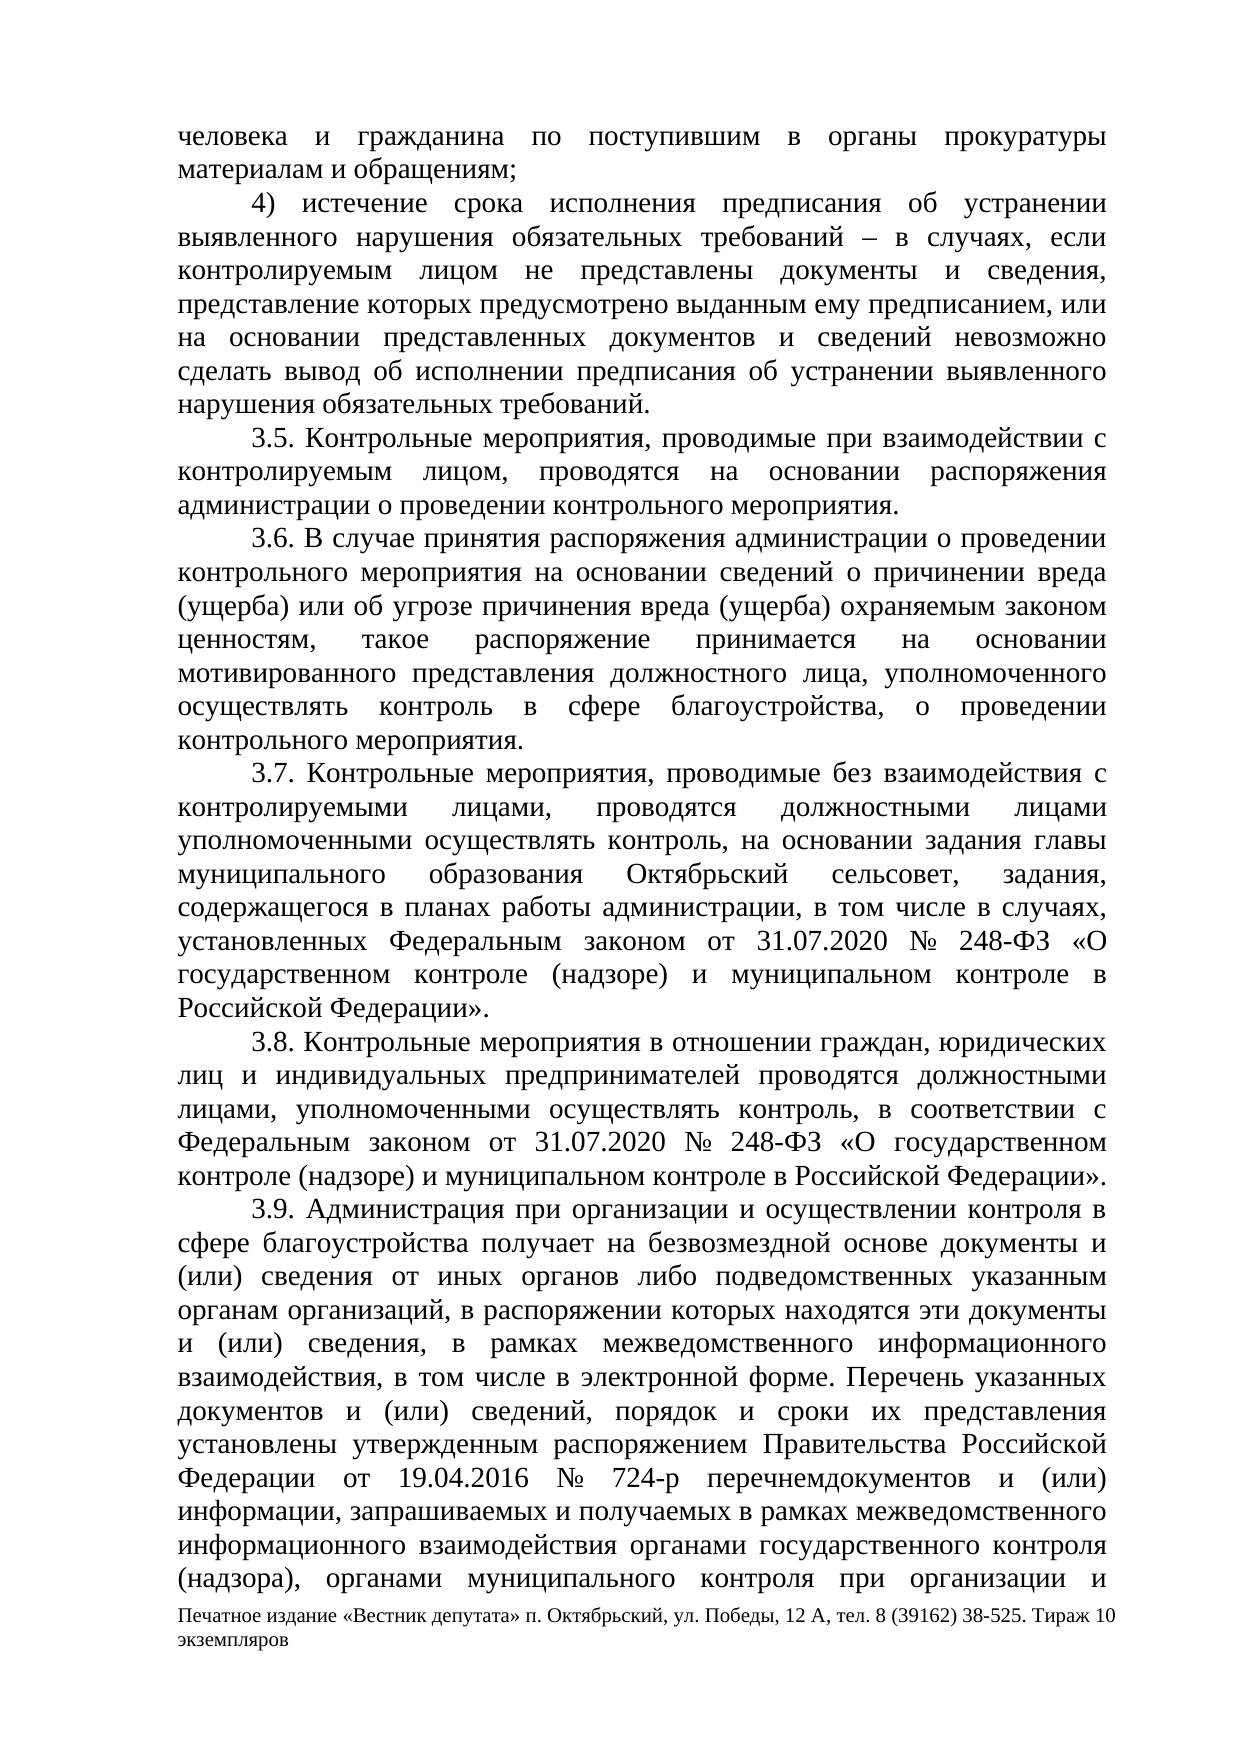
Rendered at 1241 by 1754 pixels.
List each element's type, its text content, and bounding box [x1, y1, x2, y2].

text 3.6. В случае принятия распоряжения администрации о проведении контрольного мероприятия на основании сведений о причинении вреда (ущерба) или об угрозе причинения вреда (ущерба) охраняемым законом ценностям, такое распоряжение принимается на основании мотивированного представления должностного лица, уполномоченного осуществлять контроль в сфере благоустройства, о проведении контрольного мероприятия. [177, 521, 1107, 755]
text 3.8. Контрольные мероприятия в отношении граждан, юридических лиц и индивидуальных предпринимателей проводятся должностными лицами, уполномоченными осуществлять контроль, в соответствии с Федеральным законом от 31.07.2020 № 248-ФЗ «О государственном контроле (надзоре) и муниципальном контроле в Российской Федерации». [177, 1024, 1107, 1191]
text 4) истечение срока исполнения предписания об устранении выявленного нарушения обязательных требований – в случаях, если контролируемым лицом не представлены документы и сведения, представление которых предусмотрено выданным ему предписанием, или на основании представленных документов и сведений невозможно сделать вывод об исполнении предписания об устранении выявленного нарушения обязательных требований. [177, 185, 1107, 420]
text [177, 118, 1107, 185]
text 3.7. Контрольные мероприятия, проводимые без взаимодействия с контролируемыми лицами, проводятся должностными лицами уполномоченными осуществлять контроль, на основании задания главы муниципального образования Октябрьский сельсовет, задания, содержащегося в планах работы администрации, в том числе в случаях, установленных Федеральным законом от 31.07.2020 № 248-ФЗ «О государственном контроле (надзоре) и муниципальном контроле в Российской Федерации». [177, 755, 1107, 1024]
text 3.5. Контрольные мероприятия, проводимые при взаимодействии с контролируемым лицом, проводятся на основании распоряжения администрации о проведении контрольного мероприятия. [177, 420, 1107, 521]
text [177, 1191, 1107, 1594]
